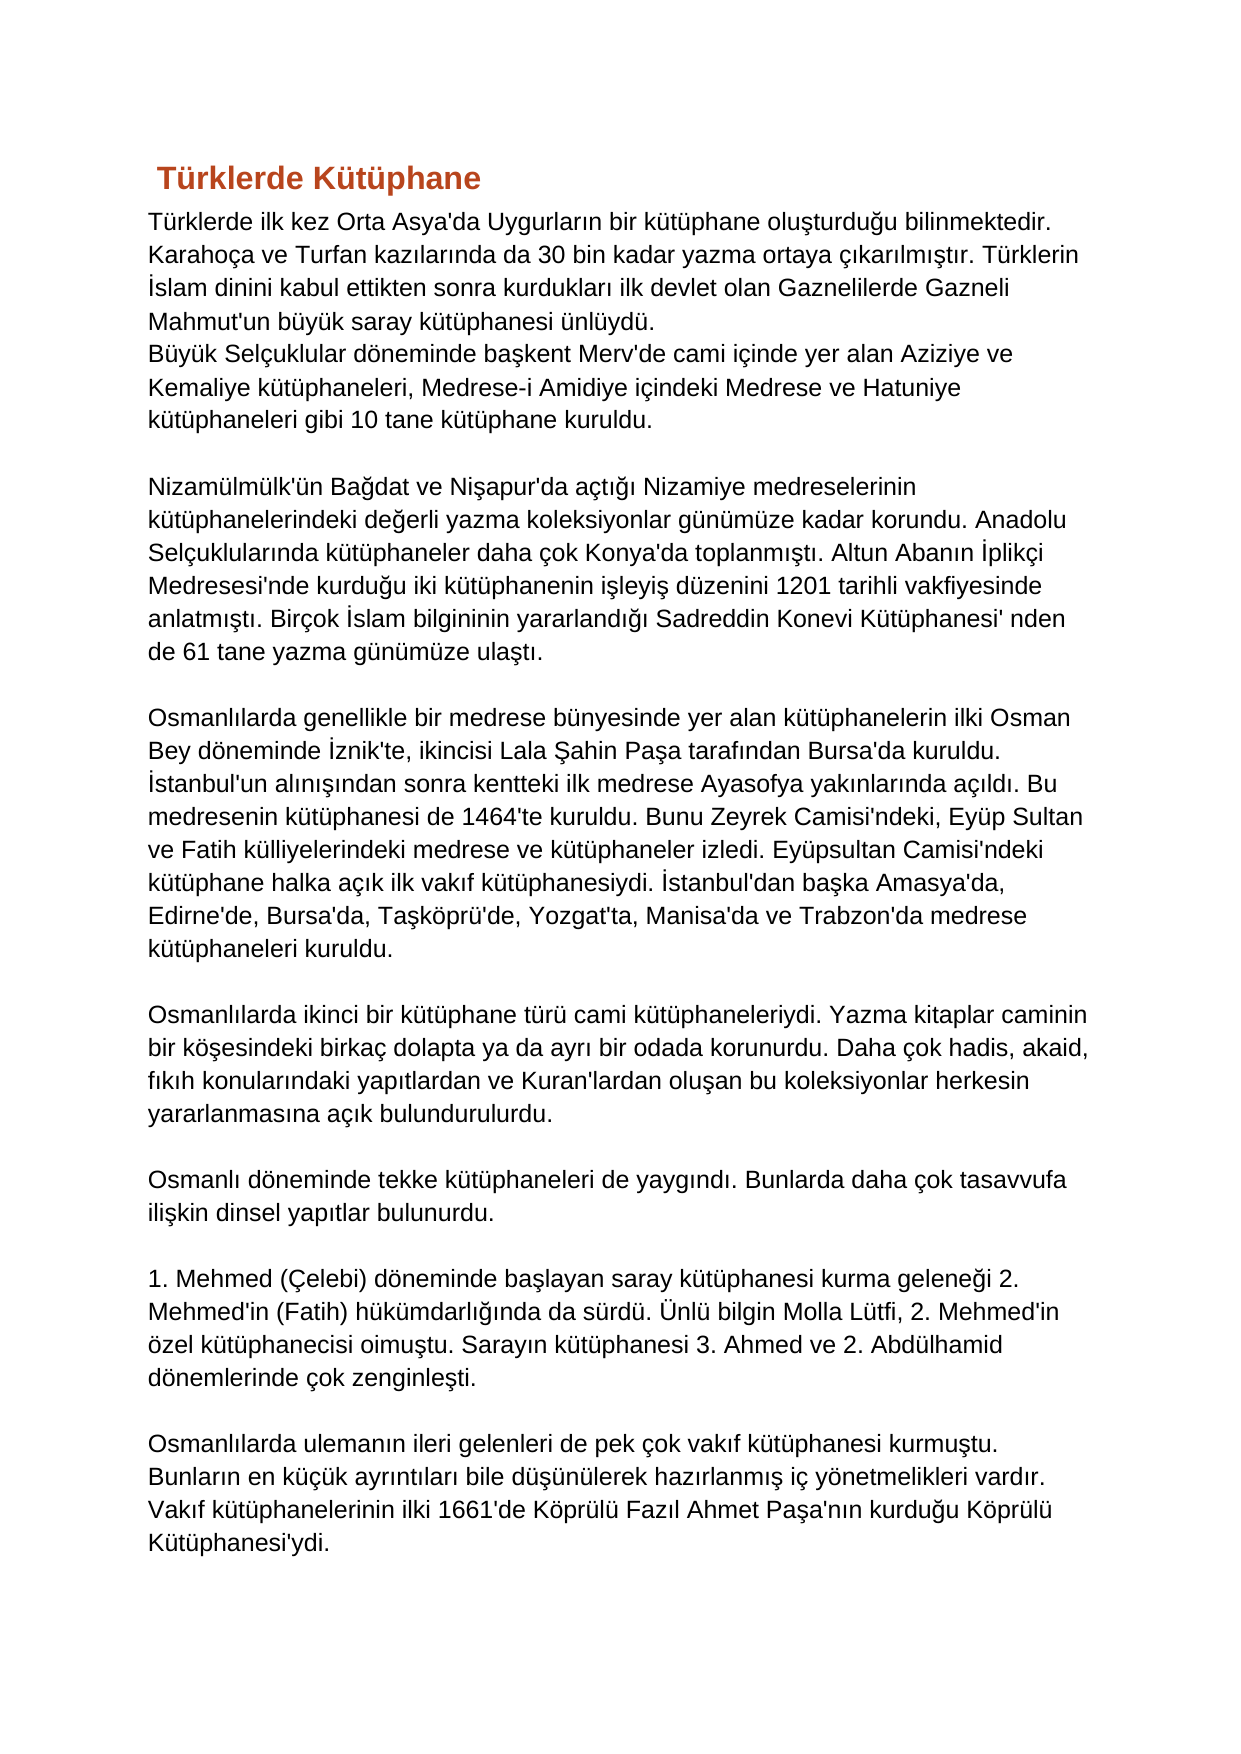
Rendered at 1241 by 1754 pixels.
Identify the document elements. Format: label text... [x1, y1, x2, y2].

text Türklerde Kütüphane [148, 159, 1093, 196]
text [148, 207, 1093, 1590]
